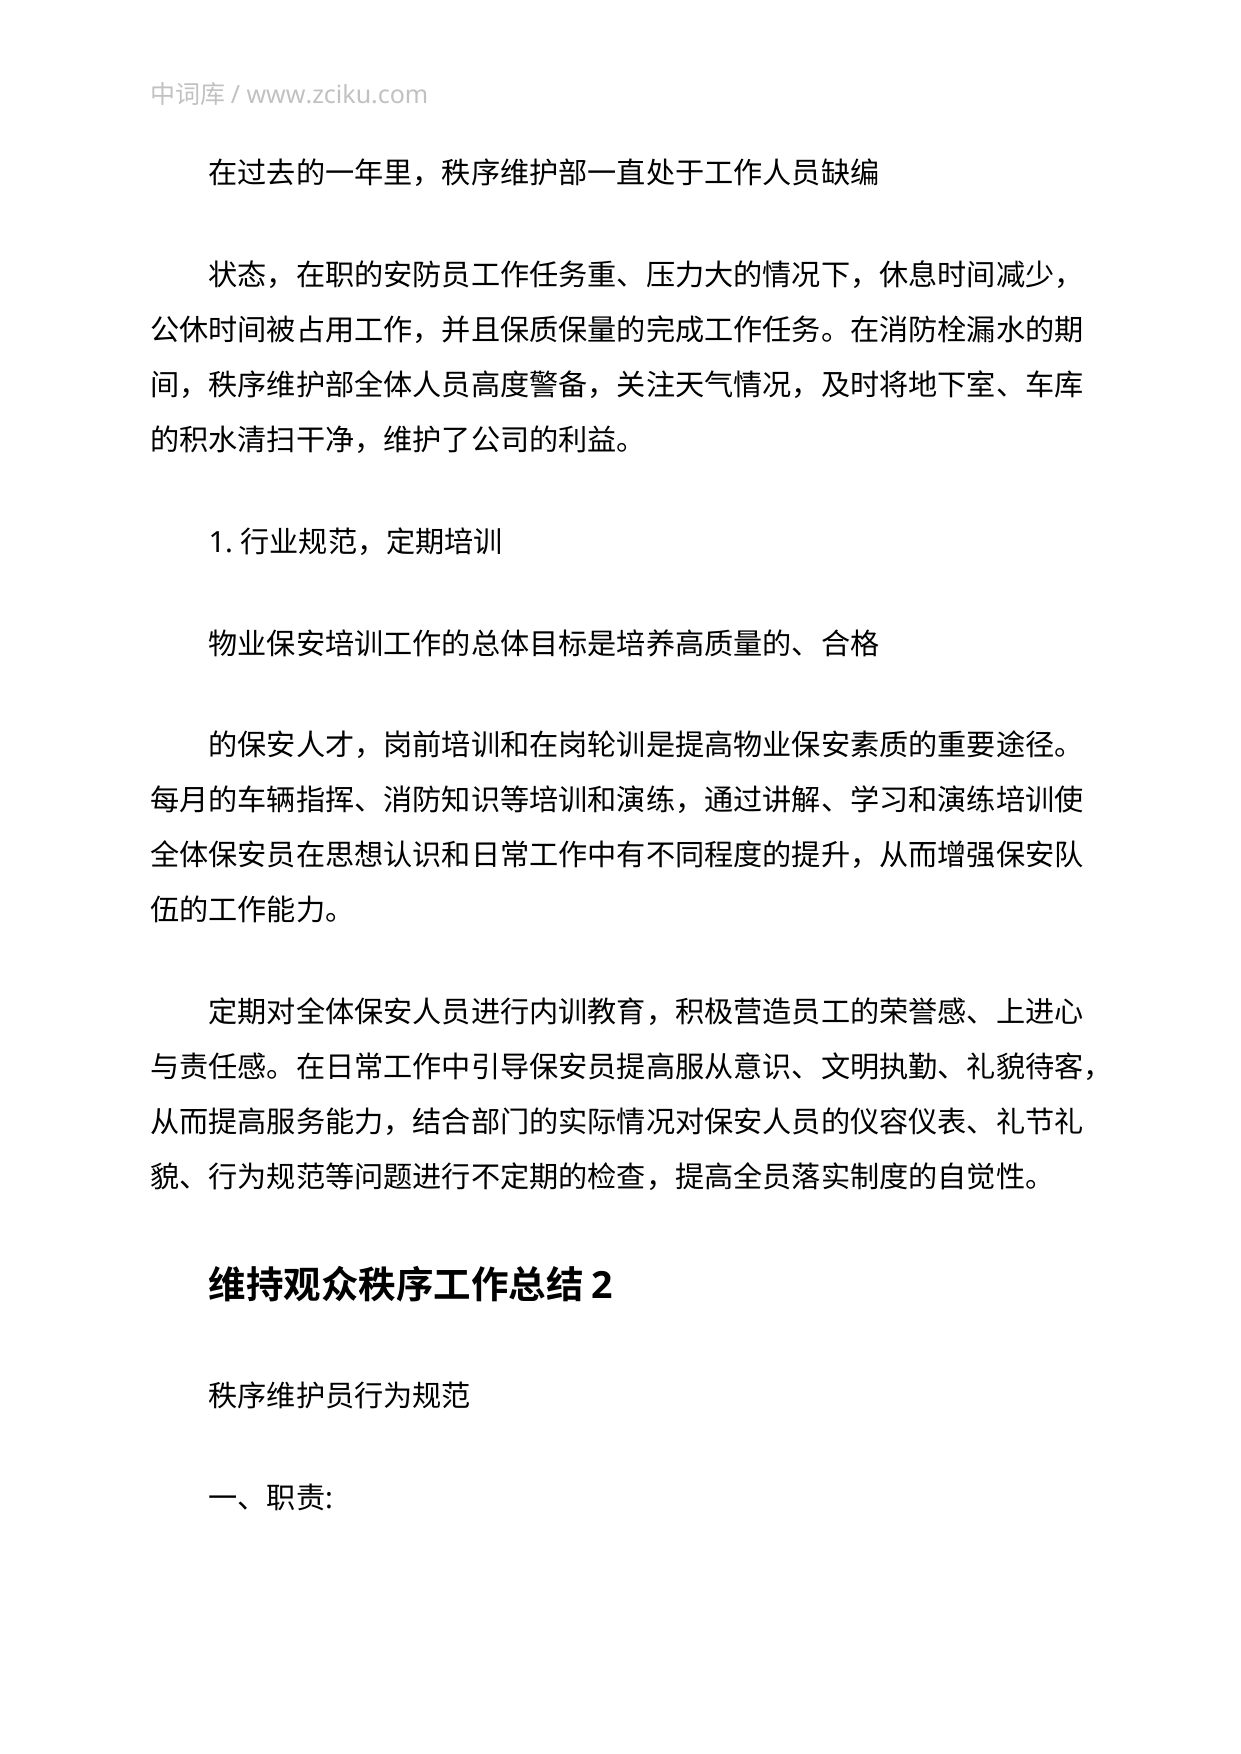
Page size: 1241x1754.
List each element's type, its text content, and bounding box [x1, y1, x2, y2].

text 在过去的一年里，秩序维护部一直处于工作人员缺编 [150, 150, 1090, 192]
text 状态，在职的安防员工作任务重、压力大的情况下，休息时间减少，公休时间被占用工作，并且保质保量的完成工作任务。在消防栓漏水的期间，秩序维护部全体人员高度警备，关注天气情况，及时将地下室、车库的积水清扫干净，维护了公司的利益。 [150, 252, 1090, 459]
text 一、职责: [150, 1474, 1090, 1517]
text 物业保安培训工作的总体目标是培养高质量的、合格 [150, 620, 1090, 662]
text 秩序维护员行为规范 [150, 1372, 1090, 1415]
text 定期对全体保安人员进行内训教育，积极营造员工的荣誉感、上进心与责任感。在日常工作中引导保安员提高服从意识、文明执勤、礼貌待客，从而提高服务能力，结合部门的实际情况对保安人员的仪容仪表、礼节礼貌、行为规范等问题进行不定期的检查，提高全员落实制度的自觉性。 [150, 988, 1090, 1195]
text 维持观众秩序工作总结2 [150, 1255, 1090, 1309]
text 的保安人才，岗前培训和在岗轮训是提高物业保安素质的重要途径。每月的车辆指挥、消防知识等培训和演练，通过讲解、学习和演练培训使全体保安员在思想认识和日常工作中有不同程度的提升，从而增强保安队伍的工作能力。 [150, 722, 1090, 929]
text 1. 行业规范，定期培训 [150, 518, 1090, 561]
